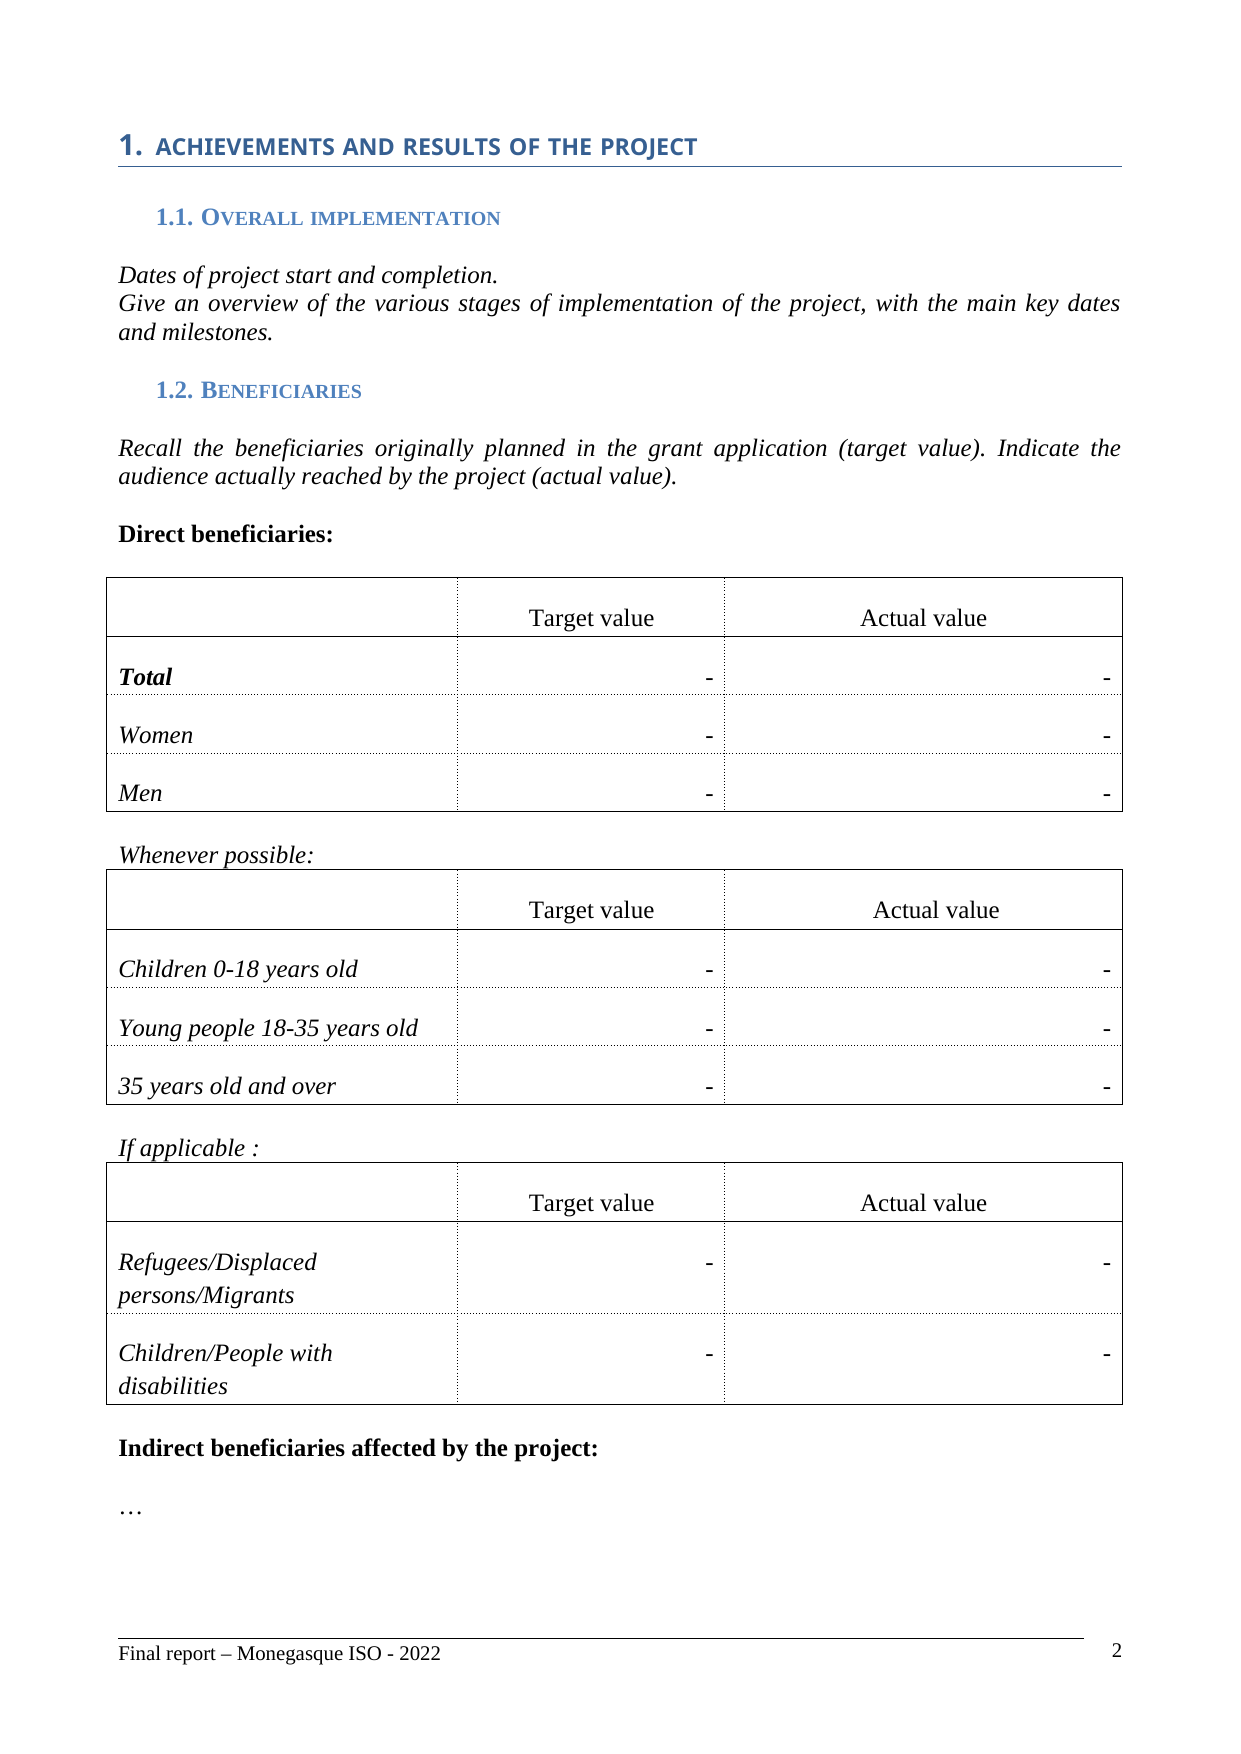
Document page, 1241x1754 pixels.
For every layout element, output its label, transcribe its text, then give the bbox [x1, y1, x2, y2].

table_cell - [725, 987, 1122, 1045]
table_header Actual value [725, 870, 1122, 928]
text Direct beneficiaries: [118, 519, 1122, 548]
table_cell - [458, 987, 725, 1045]
table_cell - [725, 1222, 1122, 1312]
table_header [107, 578, 458, 636]
table_cell - [458, 1313, 725, 1404]
table_cell - [725, 930, 1122, 987]
table_cell - [458, 637, 725, 694]
table_cell Children/People with disabilities [107, 1313, 458, 1404]
text Indirect beneficiaries affected by the project: [118, 1433, 1122, 1462]
list Beneficiaries [156, 375, 1122, 403]
table_cell Children 0-18 years old [107, 930, 458, 987]
table_cell - [725, 637, 1122, 694]
text Whenever possible: [118, 841, 1122, 869]
text If applicable : [118, 1133, 1122, 1162]
text … [118, 1491, 1122, 1520]
table_header Target value [458, 870, 725, 928]
table_cell - [458, 753, 725, 811]
table_cell - [725, 694, 1122, 752]
text Recall the beneficiaries originally planned in the grant application (target value). Indicate the audience actually reached by the project (actual value). [118, 433, 1122, 490]
table_cell Young people 18-35 years old [107, 987, 458, 1045]
table_header Actual value [725, 578, 1122, 636]
list Overall implementation [156, 202, 1122, 231]
table_cell Women [107, 694, 458, 752]
table_cell 35 years old and over [107, 1045, 458, 1103]
table_cell Refugees/Displaced persons/Migrants [107, 1222, 458, 1312]
table_cell - [458, 1222, 725, 1312]
table_cell - [725, 753, 1122, 811]
table_cell - [458, 694, 725, 752]
list achievements and results of the project [118, 124, 1122, 166]
table_cell - [725, 1045, 1122, 1103]
table_header [107, 870, 458, 928]
table_header [107, 1163, 458, 1221]
text Give an overview of the various stages of implementation of the project, with the main key dates and milestones. [118, 288, 1122, 346]
table_cell Total [107, 637, 458, 694]
text Dates of project start and completion. [118, 260, 1122, 288]
table_cell Men [107, 753, 458, 811]
table_header Target value [458, 578, 725, 636]
table_header Target value [458, 1163, 725, 1221]
table_cell - [458, 1045, 725, 1103]
table_header Actual value [725, 1163, 1122, 1221]
table_cell - [458, 930, 725, 987]
table_cell - [725, 1313, 1122, 1404]
